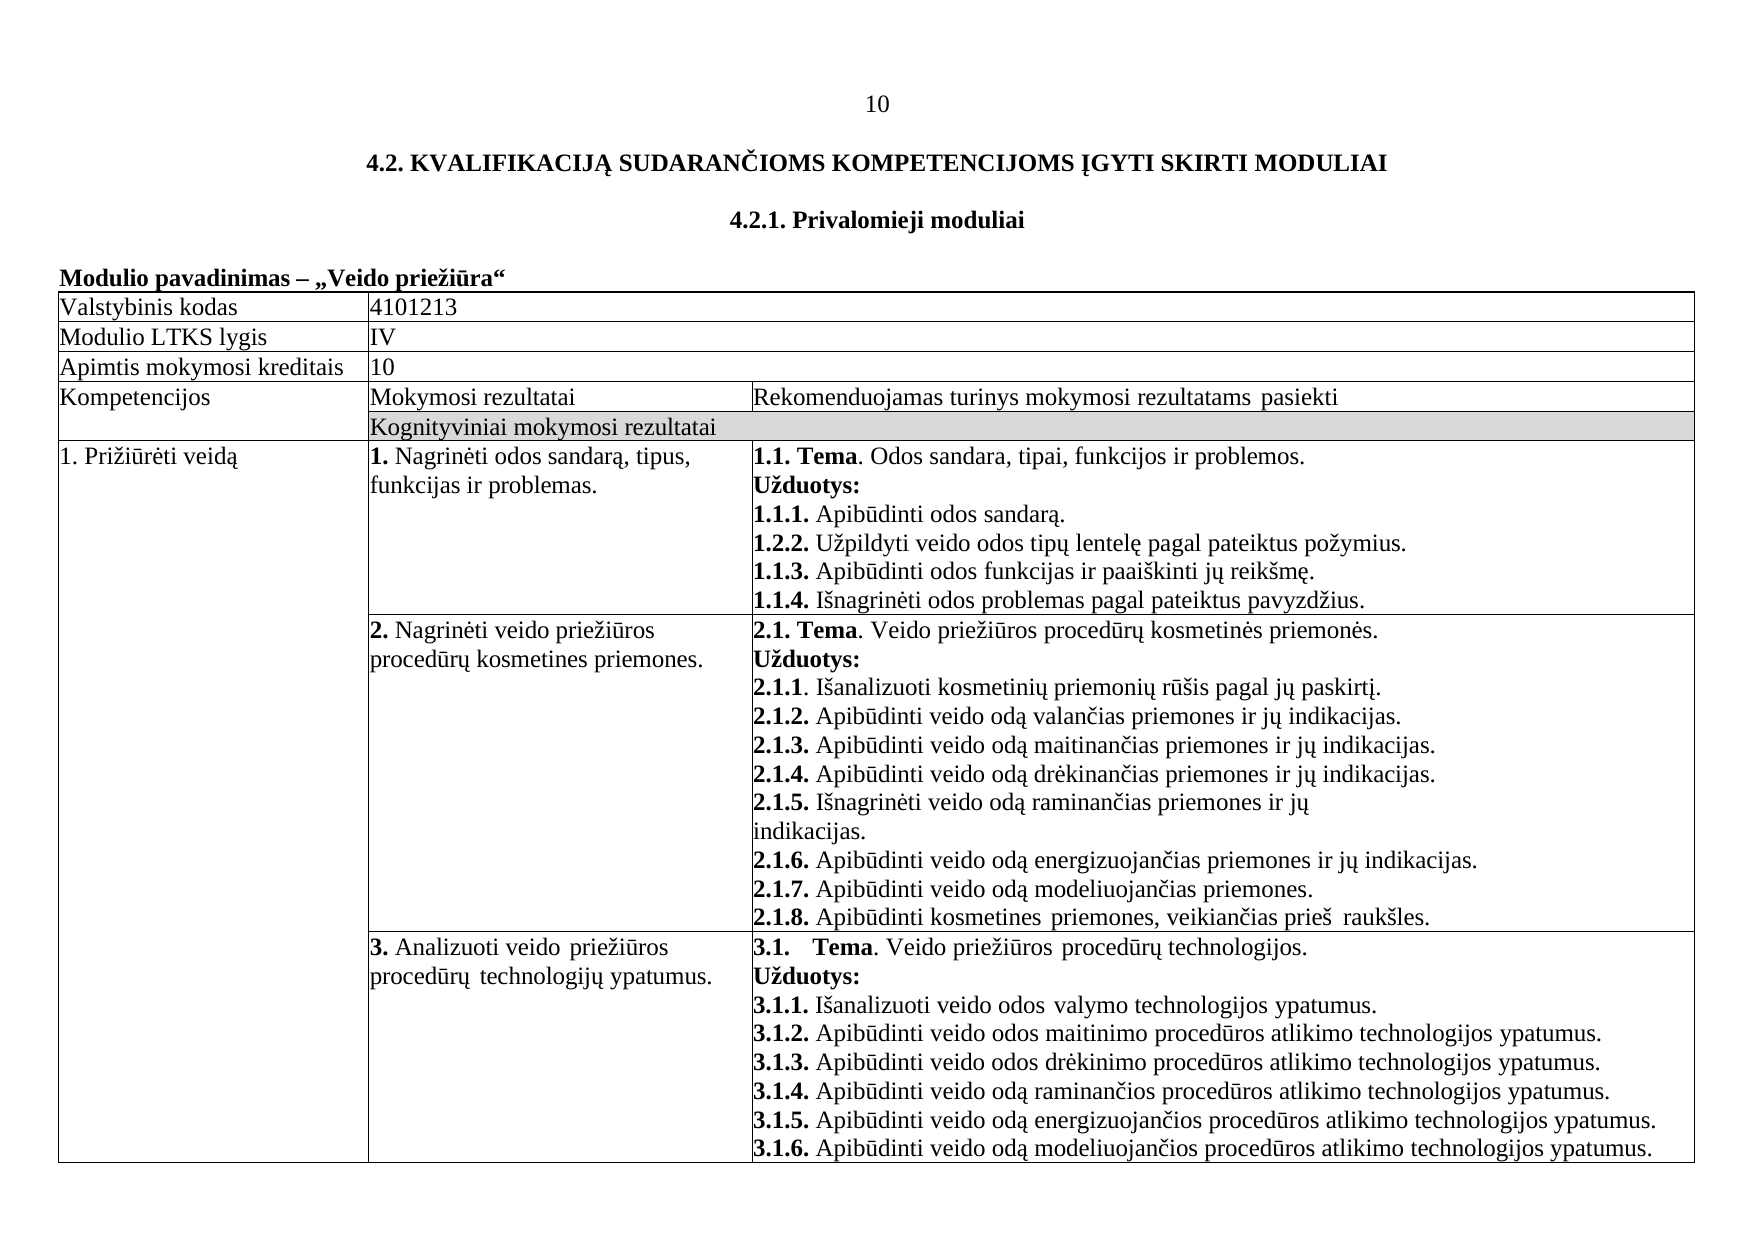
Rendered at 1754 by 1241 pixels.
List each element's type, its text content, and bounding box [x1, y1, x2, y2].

table_cell 1. Prižiūrėti veidą [59, 441, 368, 1162]
table_cell Rekomenduojamas turinys mokymosi rezultatams pasiekti [753, 382, 1694, 411]
table_cell IV [369, 322, 1694, 351]
table_cell 10 [369, 352, 1694, 381]
table_cell Modulio LTKS lygis [59, 322, 368, 351]
table_cell Apimtis mokymosi kreditais [59, 352, 368, 381]
text 4.2.1. Privalomieji moduliai [59, 205, 1695, 234]
table_cell 2.1. Tema. Veido priežiūros procedūrų kosmetinės priemonės. Užduotys: 2.1.1. Išanalizuoti kosmetinių priemonių rūšis pagal jų paskirtį. 2.1.2. Apibūdinti veido odą valančias priemones ir jų indikacijas. 2.1.3. Apibūdinti veido odą maitinančias priemones ir jų indikacijas. 2.1.4. Apibūdinti veido odą drėkinančias priemones ir jų indikacijas. 2.1.5. Išnagrinėti veido odą raminančias priemones ir jų indikacijas. 2.1.6. Apibūdinti veido odą energizuojančias priemones ir jų indikacijas. 2.1.7. Apibūdinti veido odą modeliuojančias priemones. 2.1.8. Apibūdinti kosmetines priemones, veikiančias prieš raukšles. [753, 615, 1694, 931]
text Modulio pavadinimas – „Veido priežiūra“ [59, 263, 1695, 291]
table_cell Mokymosi rezultatai [369, 382, 752, 411]
table_cell Kompetencijos [59, 382, 368, 440]
table_cell Kognityviniai mokymosi rezultatai [369, 412, 1694, 440]
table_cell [753, 932, 1694, 1162]
table_cell 1. Nagrinėti odos sandarą, tipus, funkcijas ir problemas. [369, 441, 752, 614]
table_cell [369, 932, 752, 1162]
text 4.2. KVALIFIKACIJĄ SUDARANČIOMS KOMPETENCIJOMS ĮGYTI SKIRTI MODULIAI [59, 148, 1695, 176]
table_cell 1.1. Tema. Odos sandara, tipai, funkcijos ir problemos. Užduotys: 1.1.1. Apibūdinti odos sandarą. 1.2.2. Užpildyti veido odos tipų lentelę pagal pateiktus požymius. 1.1.3. Apibūdinti odos funkcijas ir paaiškinti jų reikšmę. 1.1.4. Išnagrinėti odos problemas pagal pateiktus pavyzdžius. [753, 441, 1694, 614]
table_header 4101213 [369, 293, 1694, 321]
table_header Valstybinis kodas [59, 293, 368, 321]
table_cell 2. Nagrinėti veido priežiūros procedūrų kosmetines priemones. [369, 615, 752, 931]
